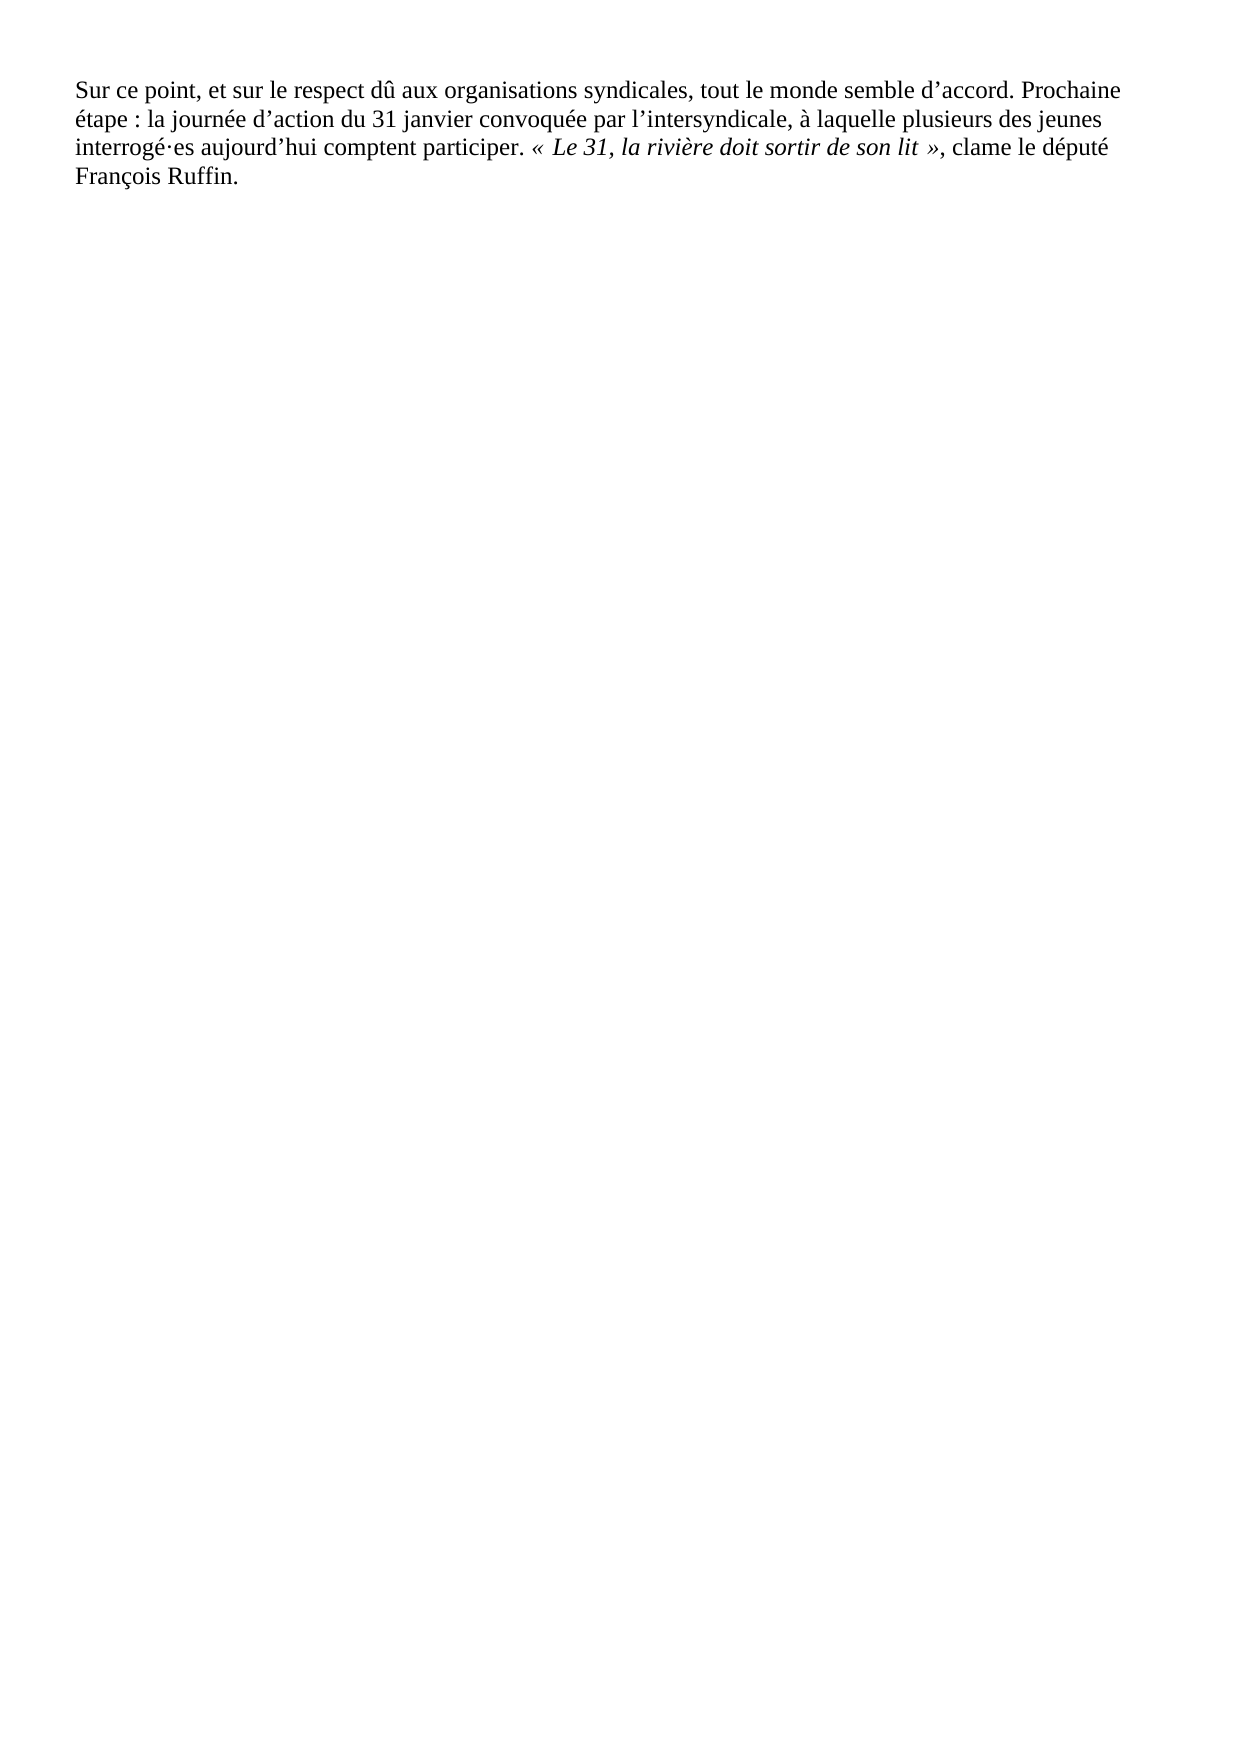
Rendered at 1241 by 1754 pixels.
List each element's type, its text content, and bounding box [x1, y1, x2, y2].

text Sur ce point, et sur le respect dû aux organisations syndicales, tout le monde semble d’accord. Prochaine étape : la journée d’action du 31 janvier convoquée par l’intersyndicale, à laquelle plusieurs des jeunes interrogé·es aujourd’hui comptent participer. « Le 31, la rivière doit sortir de son lit », clame le député François Ruffin. [75, 75, 1165, 190]
